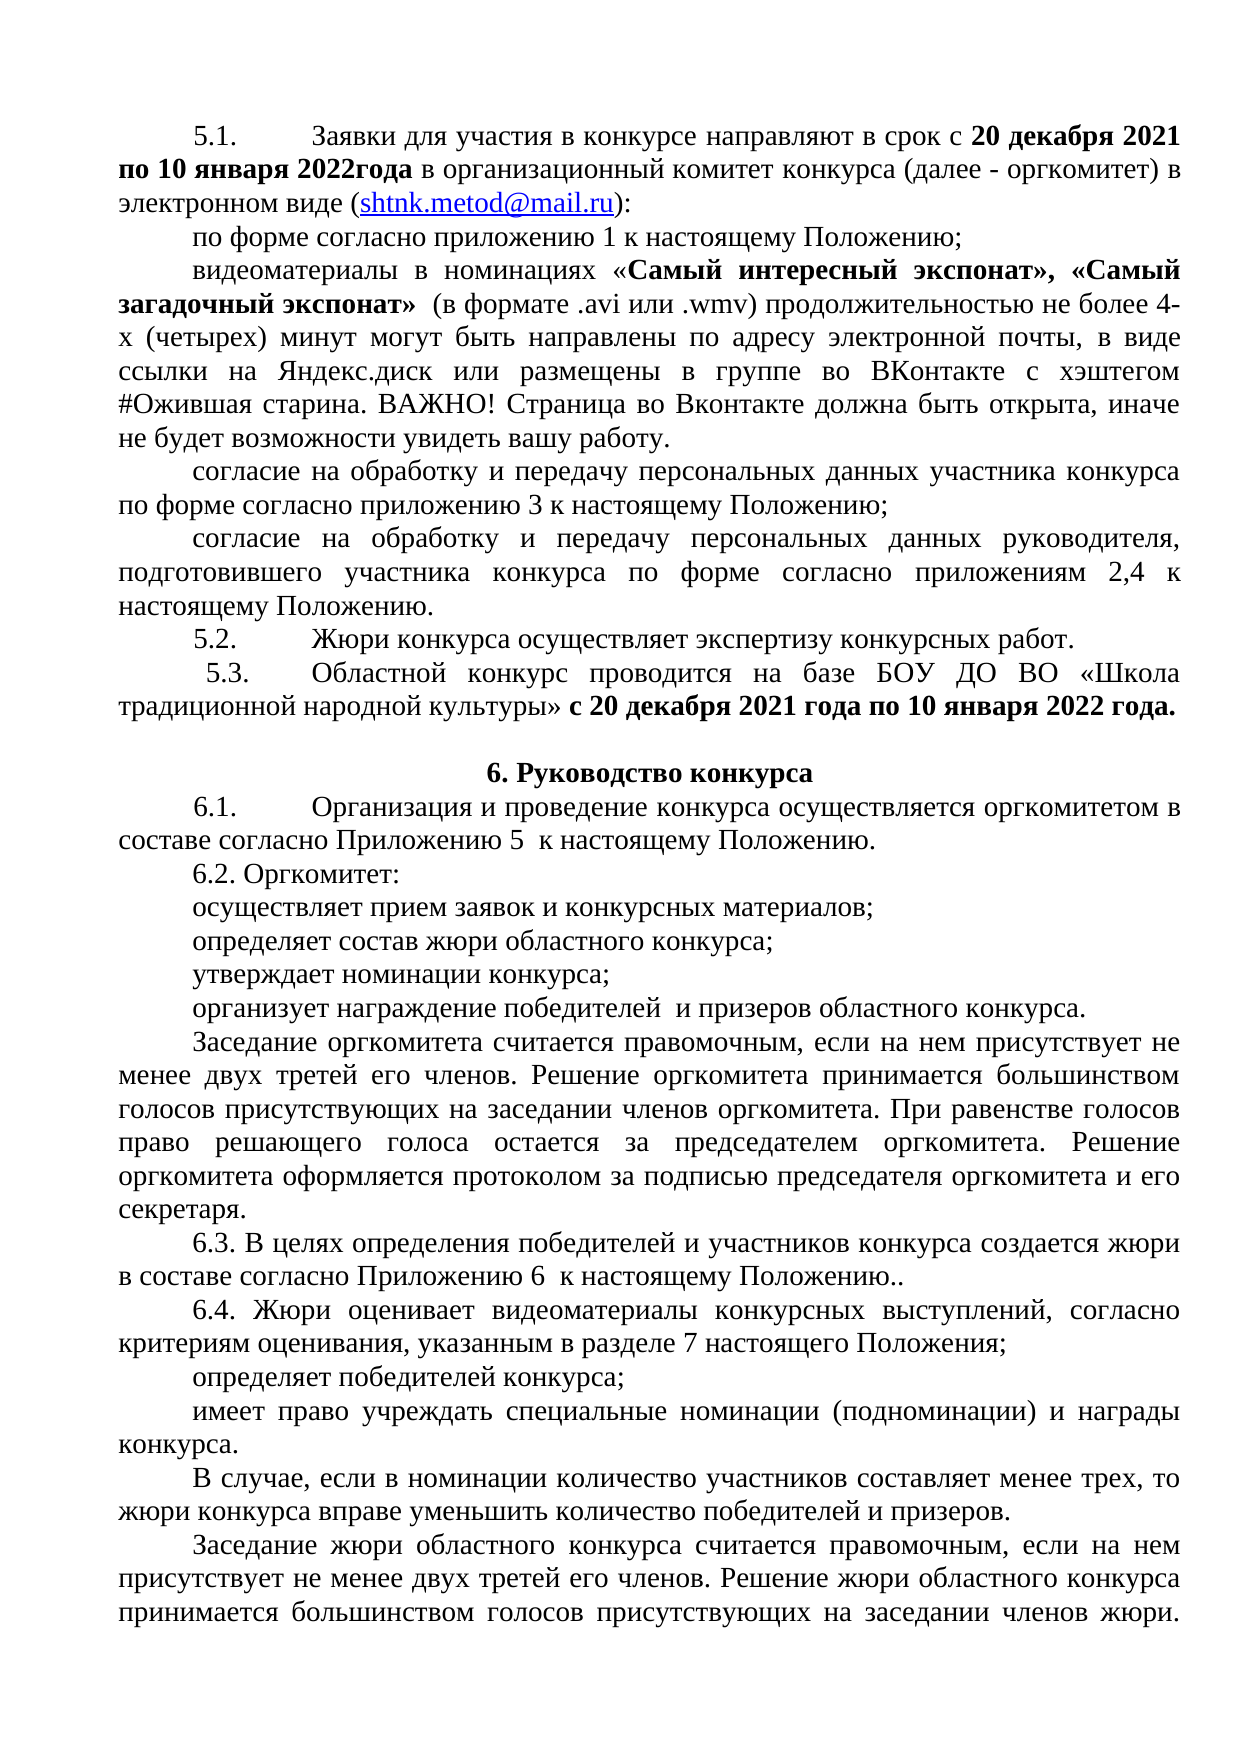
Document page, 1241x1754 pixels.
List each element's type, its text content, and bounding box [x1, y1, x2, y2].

text согласие на обработку и передачу персональных данных участника конкурса по форме согласно приложению 3 к настоящему Положению; [118, 453, 1181, 521]
text видеоматериалы в номинациях «Самый интересный экспонат», «Самый загадочный экспонат» (в формате .avi или .wmv) продолжительностью не более 4-х (четырех) минут могут быть направлены по адресу электронной почты, в виде ссылки на Яндекс.диск или размещены в группе во ВКонтакте с хэштегом #Ожившая старина. ВАЖНО! Страница во Вконтакте должна быть открыта, иначе не будет возможности увидеть вашу работу. [118, 252, 1181, 453]
text осуществляет прием заявок и конкурсных материалов; [118, 889, 1181, 923]
text определяет состав жюри областного конкурса; [118, 923, 1181, 957]
text 6.4. Жюри оценивает видеоматериалы конкурсных выступлений, согласно критериям оценивания, указанным в разделе 7 настоящего Положения; [118, 1292, 1181, 1359]
text 6.2. Оргкомитет: [118, 856, 1181, 889]
text согласие на обработку и передачу персональных данных руководителя, подготовившего участника конкурса по форме согласно приложениям 2,4 к настоящему Положению. [118, 521, 1181, 621]
list Областной конкурс проводится на базе БОУ ДО ВО «Школа традиционной народной культуры» с 20 декабря 2021 года по 10 января 2022 года. [118, 655, 1181, 722]
text Заседание оргкомитета считается правомочным, если на нем присутствует не менее двух третей его членов. Решение оргкомитета принимается большинством голосов присутствующих на заседании членов оргкомитета. При равенстве голосов право решающего голоса остается за председателем оргкомитета. Решение оргкомитета оформляется протоколом за подписью председателя оргкомитета и его секретаря. [118, 1024, 1181, 1225]
text определяет победителей конкурса; [118, 1359, 1181, 1393]
list Организация и проведение конкурса осуществляется оргкомитетом в составе согласно Приложению 5 к настоящему Положению. [118, 789, 1181, 856]
text по форме согласно приложению 1 к настоящему Положению; [118, 219, 1181, 252]
text утверждает номинации конкурса; [118, 957, 1181, 990]
text имеет право учреждать специальные номинации (подноминации) и награды конкурса. [118, 1393, 1181, 1460]
list Руководство конкурса [118, 755, 1181, 789]
text В случае, если в номинации количество участников составляет менее трех, то жюри конкурса вправе уменьшить количество победителей и призеров. [118, 1460, 1181, 1527]
text 6.3. В целях определения победителей и участников конкурса создается жюри в составе согласно Приложению 6 к настоящему Положению.. [118, 1225, 1181, 1292]
list Жюри конкурса осуществляет экспертизу конкурсных работ. [118, 621, 1181, 655]
list Заявки для участия в конкурсе направляют в срок с 20 декабря 2021 по 10 января 2022года в организационный комитет конкурса (далее - оргкомитет) в электронном виде (shtnk.metod@mail.ru): [118, 118, 1181, 219]
text организует награждение победителей и призеров областного конкурса. [118, 990, 1181, 1024]
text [118, 1527, 1181, 1627]
